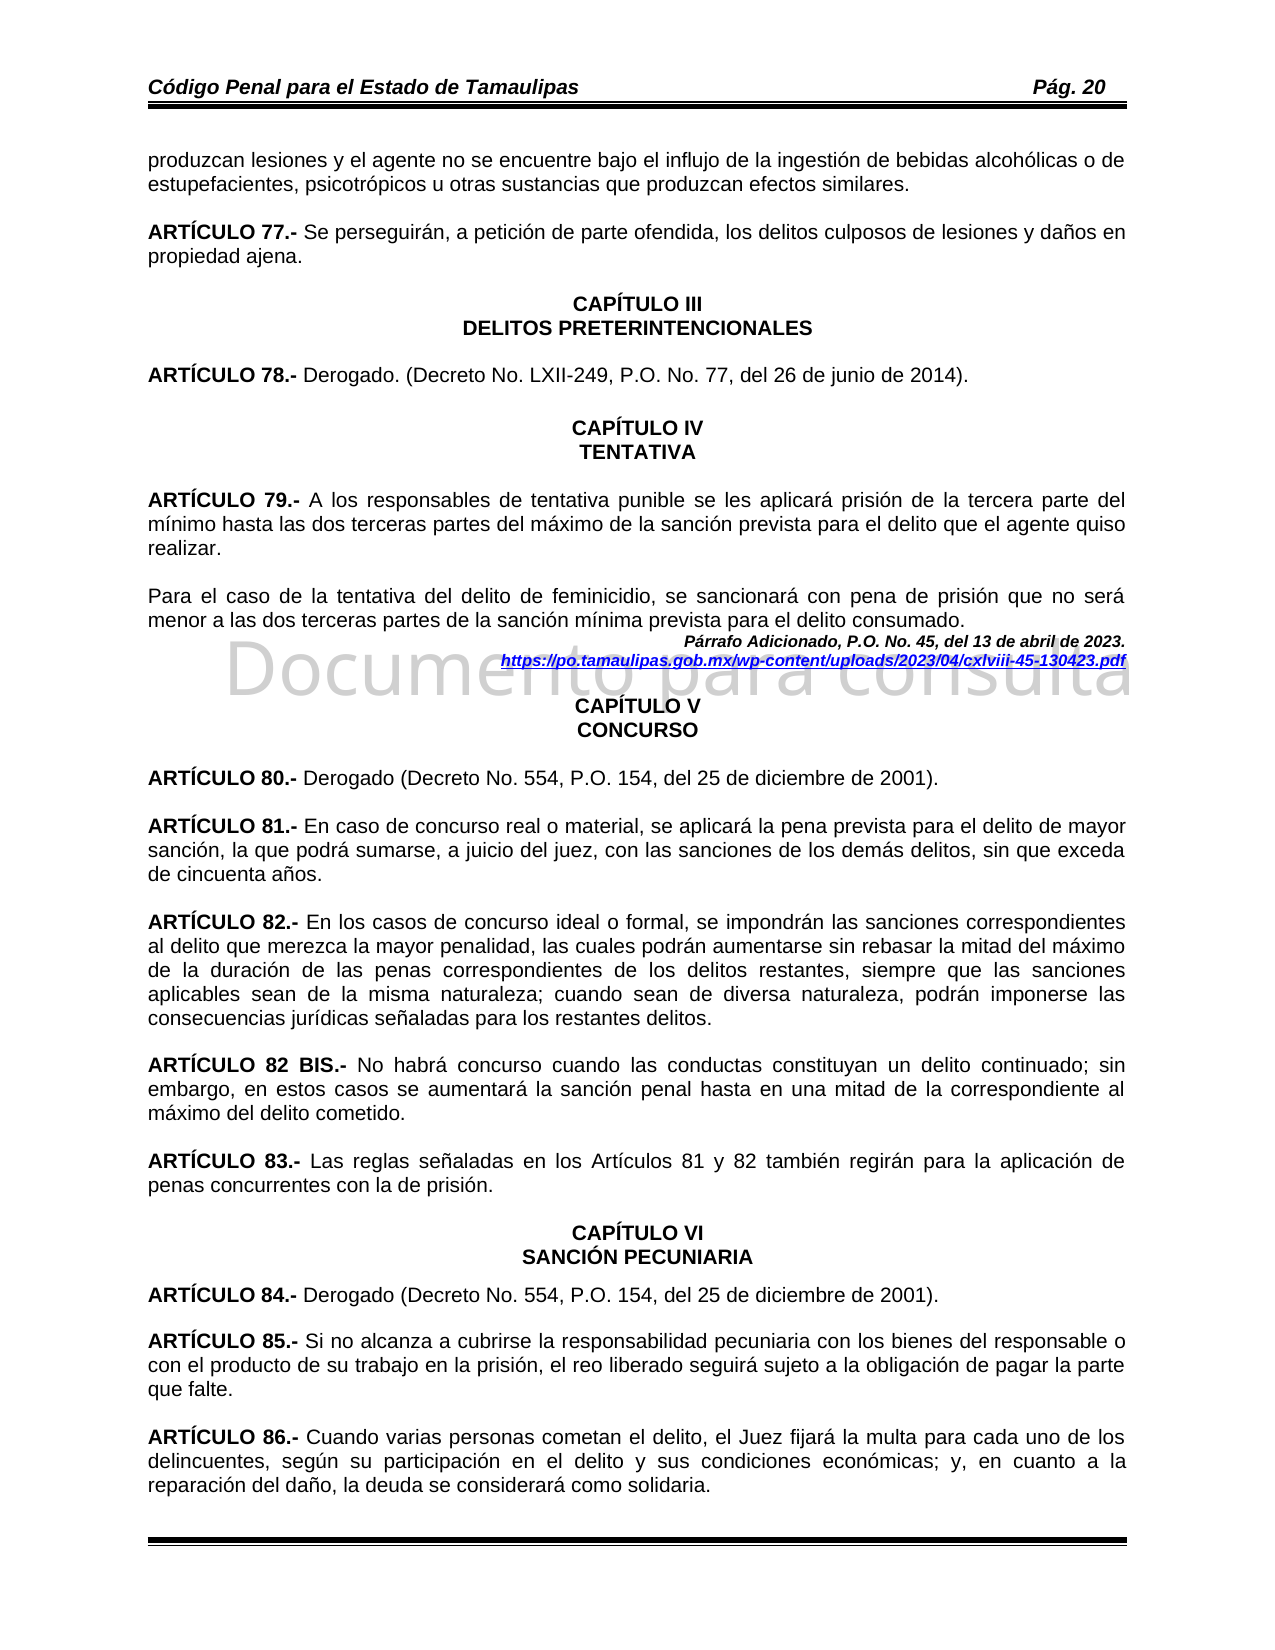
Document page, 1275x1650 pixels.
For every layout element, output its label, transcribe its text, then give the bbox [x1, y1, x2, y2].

list Párrafo Adicionado, P.O. No. 45, del 13 de abril de 2023. [282, 632, 1127, 651]
text ARTÍCULO 82.- En los casos de concurso ideal o formal, se impondrán las sanciones correspondientes al delito que merezca la mayor penalidad, las cuales podrán aumentarse sin rebasar la mitad del máximo de la duración de las penas correspondientes de los delitos restantes, siempre que las sanciones aplicables sean de la misma naturaleza; cuando sean de diversa naturaleza, podrán imponerse las consecuencias jurídicas señaladas para los restantes delitos. [148, 909, 1127, 1029]
text ARTÍCULO 79.- A los responsables de tentativa punible se les aplicará prisión de la tercera parte del mínimo hasta las dos terceras partes del máximo de la sanción prevista para el delito que el agente quiso realizar. [148, 488, 1127, 560]
text ARTÍCULO 81.- En caso de concurso real o material, se aplicará la pena prevista para el delito de mayor sanción, la que podrá sumarse, a juicio del juez, con las sanciones de los demás delitos, sin que exceda de cincuenta años. [148, 814, 1127, 886]
text ARTÍCULO 86.- Cuando varias personas cometan el delito, el Juez fijará la multa para cada uno de los delincuentes, según su participación en el delito y sus condiciones económicas; y, en cuanto a la reparación del daño, la deuda se considerará como solidaria. [148, 1425, 1127, 1497]
text Para el caso de la tentativa del delito de feminicidio, se sancionará con pena de prisión que no será menor a las dos terceras partes de la sanción mínima prevista para el delito consumado. [148, 584, 1127, 632]
text ARTÍCULO 78.- Derogado. (Decreto No. LXII-249, P.O. No. 77, del 26 de junio de 2014). [148, 363, 1127, 387]
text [148, 148, 1127, 196]
text CAPÍTULO VI [148, 1221, 1127, 1245]
text CAPÍTULO IV [148, 416, 1127, 440]
subtitle SANCIÓN PECUNIARIA [148, 1245, 1127, 1269]
subtitle ARTÍCULO 84.- Derogado (Decreto No. 554, P.O. 154, del 25 de diciembre de 2001). [148, 1283, 1127, 1307]
text ARTÍCULO 80.- Derogado (Decreto No. 554, P.O. 154, del 25 de diciembre de 2001). [148, 766, 1127, 790]
text CONCURSO [148, 718, 1127, 742]
text TENTATIVA [148, 440, 1127, 464]
text ARTÍCULO 83.- Las reglas señaladas en los Artículos 81 y 82 también regirán para la aplicación de penas concurrentes con la de prisión. [148, 1149, 1127, 1197]
text CAPÍTULO V [148, 694, 1127, 718]
text ARTÍCULO 82 BIS.- No habrá concurso cuando las conductas constituyan un delito continuado; sin embargo, en estos casos se aumentará la sanción penal hasta en una mitad de la correspondiente al máximo del delito cometido. [148, 1053, 1127, 1125]
text DELITOS PRETERINTENCIONALES [148, 315, 1127, 339]
text ARTÍCULO 77.- Se perseguirán, a petición de parte ofendida, los delitos culposos de lesiones y daños en propiedad ajena. [148, 219, 1127, 267]
list https://po.tamaulipas.gob.mx/wp-content/uploads/2023/04/cxlviii-45-130423.pdf [252, 651, 1127, 670]
text CAPÍTULO III [148, 291, 1127, 315]
text ARTÍCULO 85.- Si no alcanza a cubrirse la responsabilidad pecuniaria con los bienes del responsable o con el producto de su trabajo en la prisión, el reo liberado seguirá sujeto a la obligación de pagar la parte que falte. [148, 1329, 1127, 1401]
